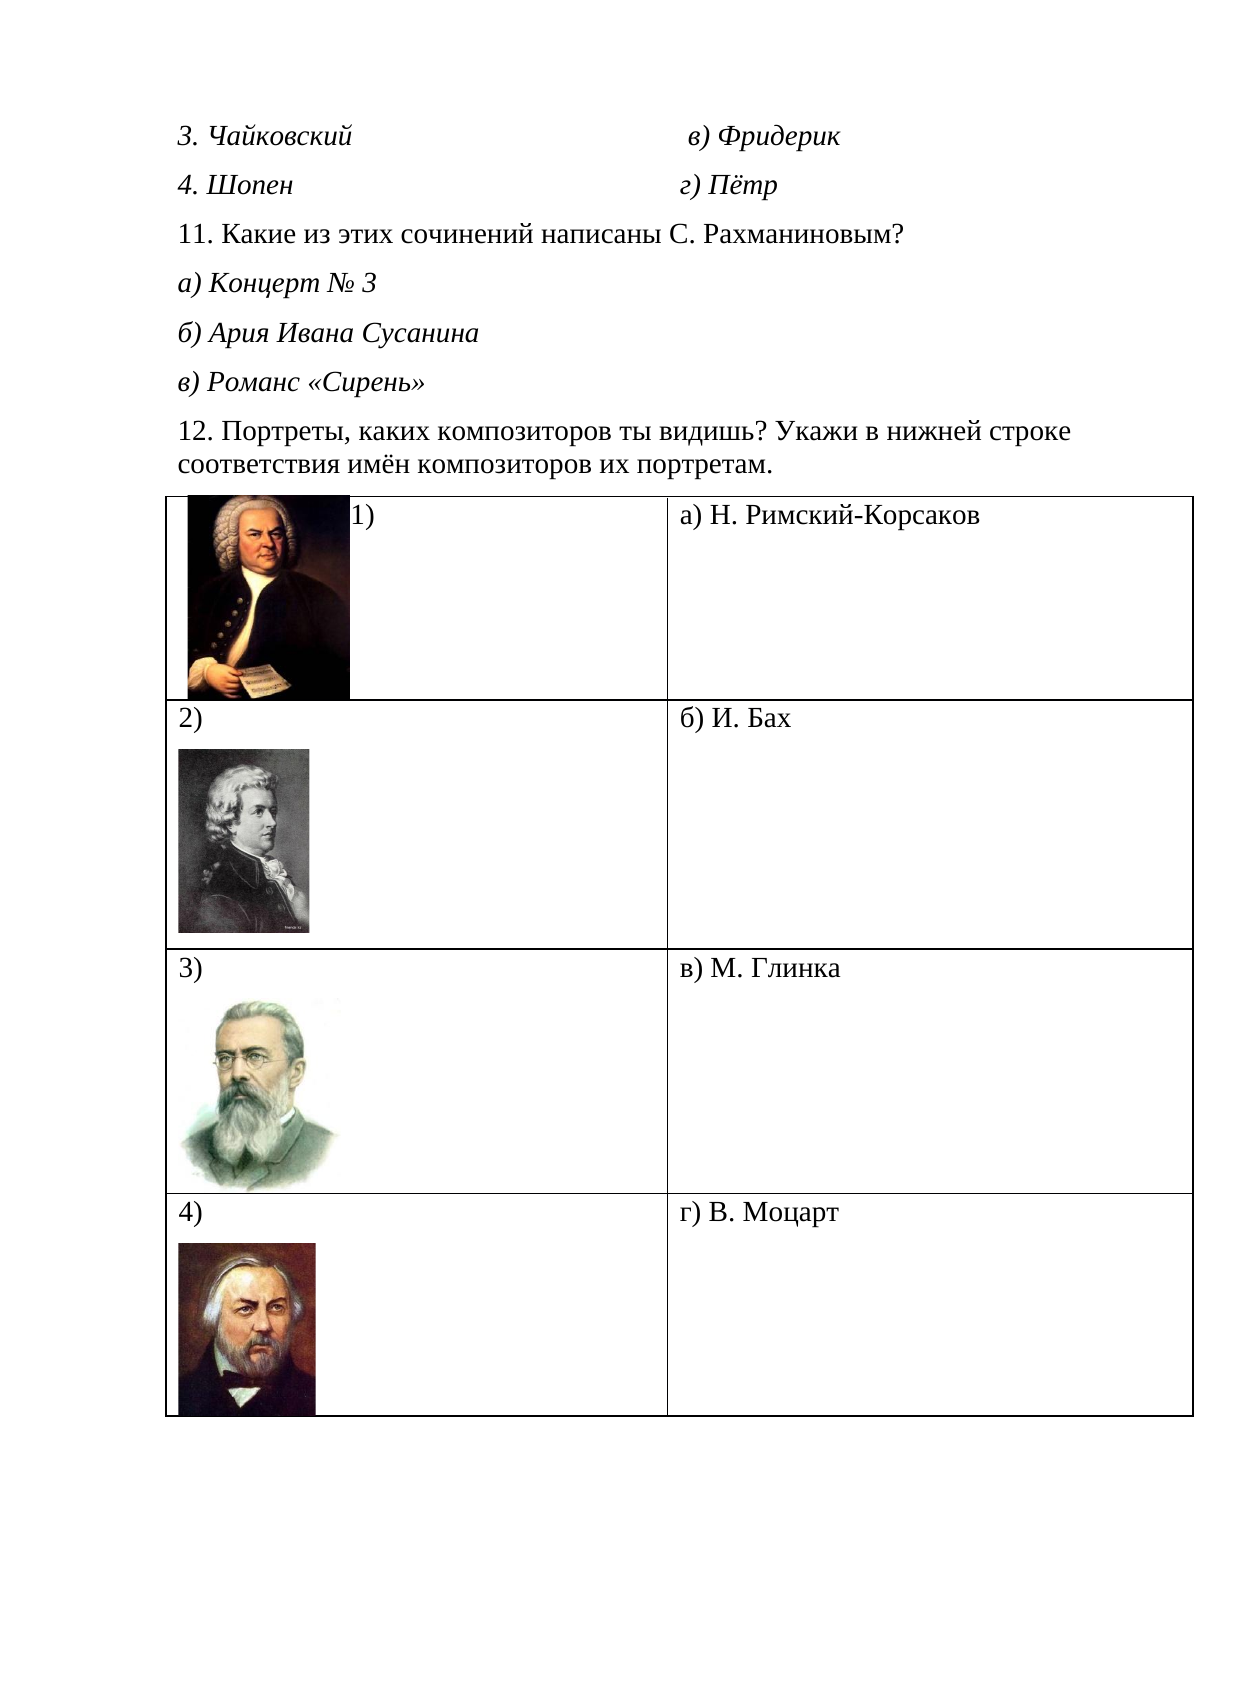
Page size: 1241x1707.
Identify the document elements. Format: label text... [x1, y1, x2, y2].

picture [178, 998, 341, 1193]
picture [178, 1243, 316, 1416]
text в) Романс «Сирень» [177, 364, 1152, 397]
text а) Концерт № 3 [177, 266, 1152, 299]
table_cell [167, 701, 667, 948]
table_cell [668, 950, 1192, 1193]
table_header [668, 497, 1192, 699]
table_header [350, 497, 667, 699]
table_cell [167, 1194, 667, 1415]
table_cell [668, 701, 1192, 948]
text 3. Чайковский в) Фридерик [177, 118, 1152, 152]
text б) Ария Ивана Сусанина [177, 315, 1152, 348]
text 11. Какие из этих сочинений написаны С. Рахманиновым? [177, 216, 1152, 250]
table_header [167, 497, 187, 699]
text 4. Шопен г) Пётр [177, 167, 1152, 201]
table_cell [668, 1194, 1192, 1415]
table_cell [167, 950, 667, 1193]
picture [187, 495, 350, 699]
text 12. Портреты, каких композиторов ты видишь? Укажи в нижней строке соответствия имён композиторов их портретам. [177, 413, 1152, 480]
picture [178, 749, 310, 933]
